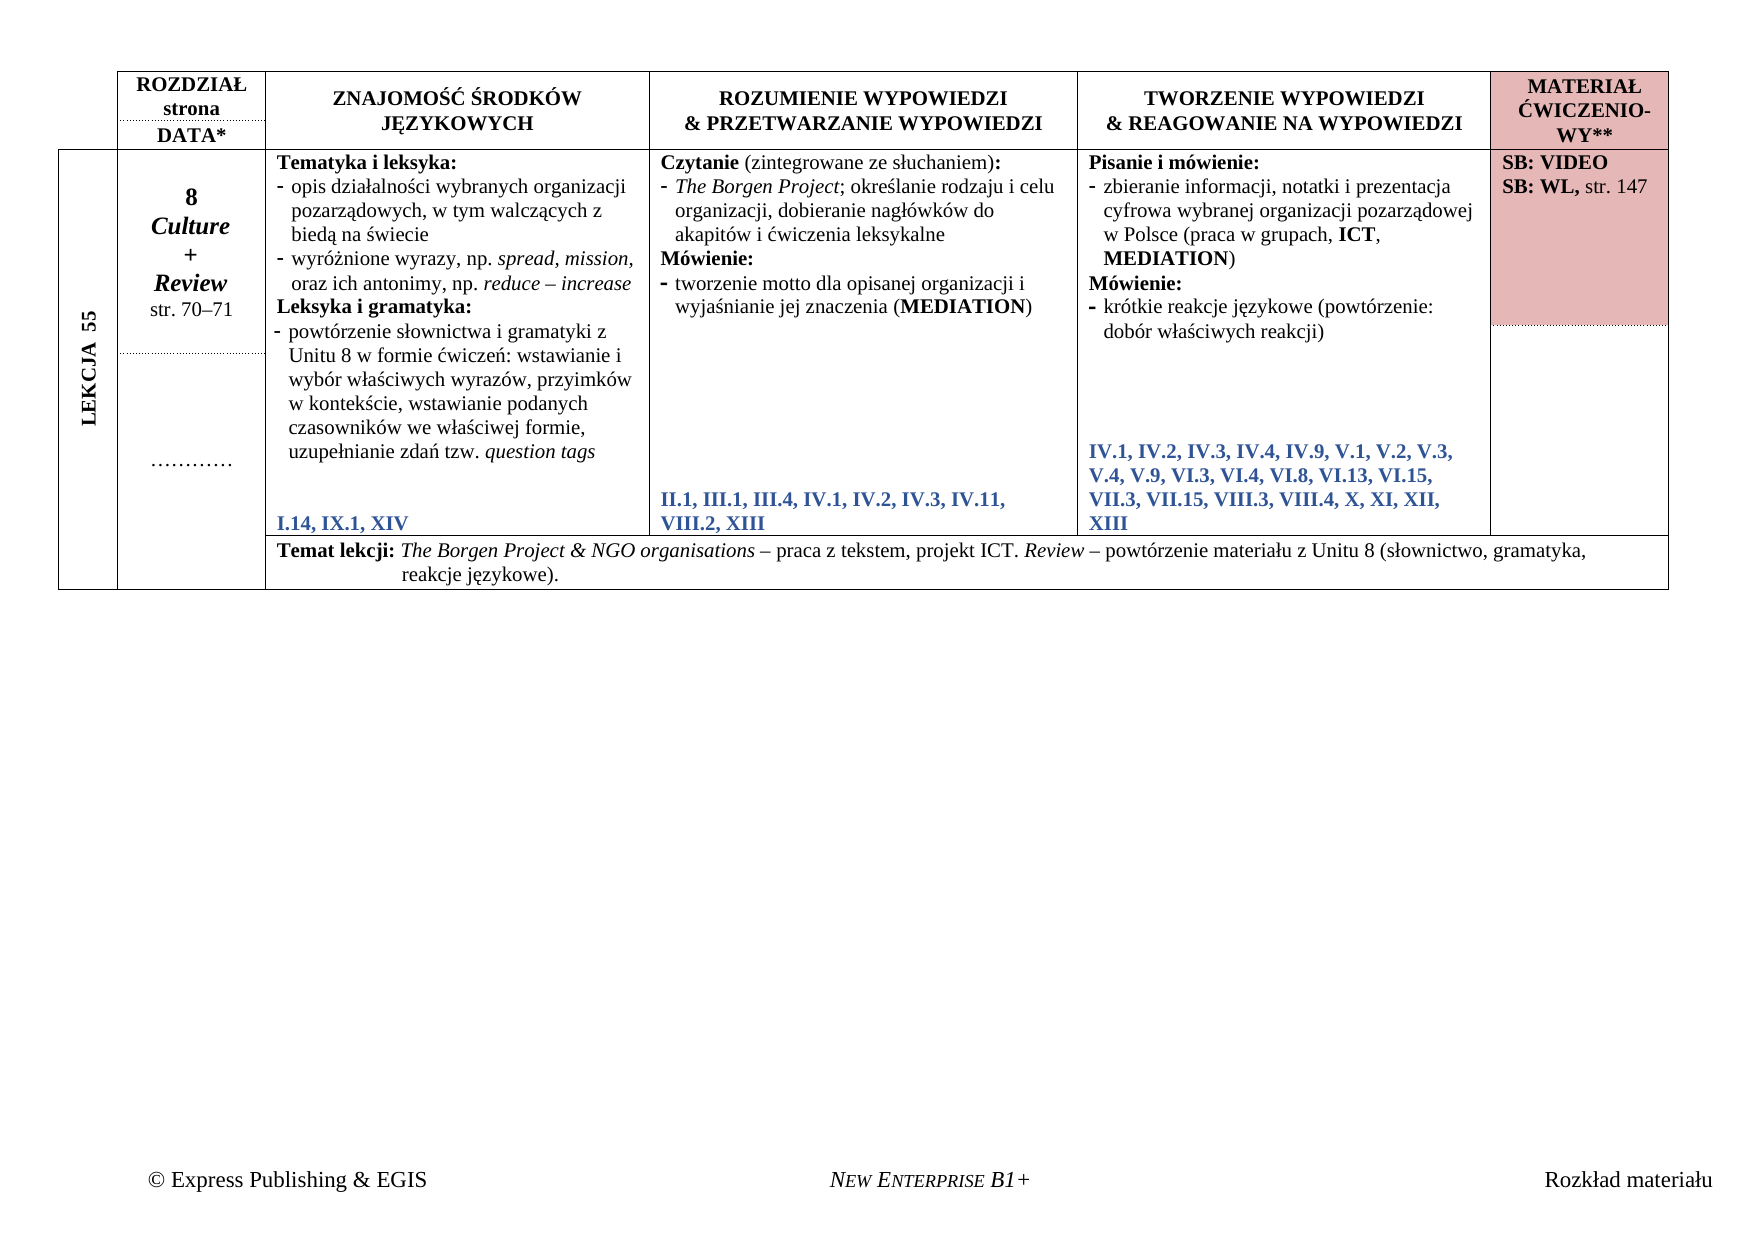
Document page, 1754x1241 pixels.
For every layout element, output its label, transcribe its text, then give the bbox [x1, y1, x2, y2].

table_cell ………… [118, 353, 265, 588]
table_cell DATA* [118, 120, 265, 149]
table_header ROZDZIAŁ strona [118, 72, 265, 120]
table_cell LEKCJA 55 [59, 150, 117, 588]
table_cell Temat lekcji: The Borgen Project & NGO organisations – praca z tekstem, projekt ICT. Review – powtórzenie materiału z Unitu 8 (słownictwo, gramatyka, reakcje językowe). [266, 536, 1668, 588]
table_cell Czytanie (zintegrowane ze słuchaniem): The Borgen Project; określanie rodzaju i celu organizacji, dobieranie nagłówków do akapitów i ćwiczenia leksykalne Mówienie: tworzenie motto dla opisanej organizacji i wyjaśnianie jej znaczenia (MEDIATION) II.1, III.1, III.4, IV.1, IV.2, IV.3, IV.11, VIII.2, XIII [650, 150, 1077, 535]
table_cell 8 Culture + Review str. 70–71 [118, 150, 265, 353]
table_cell Tematyka i leksyka: opis działalności wybranych organizacji pozarządowych, w tym walczących z biedą na świecie wyróżnione wyrazy, np. spread, mission, oraz ich antonimy, np. reduce – increase Leksyka i gramatyka: powtórzenie słownictwa i gramatyki z Unitu 8 w formie ćwiczeń: wstawianie i wybór właściwych wyrazów, przyimków w kontekście, wstawianie podanych czasowników we właściwej formie, uzupełnianie zdań tzw. question tags I.14, IX.1, XIV [266, 150, 649, 535]
table_cell Pisanie i mówienie: zbieranie informacji, notatki i prezentacja cyfrowa wybranej organizacji pozarządowej w Polsce (praca w grupach, ICT, MEDIATION) Mówienie: krótkie reakcje językowe (powtórzenie: dobór właściwych reakcji) IV.1, IV.2, IV.3, IV.4, IV.9, V.1, V.2, V.3, V.4, V.9, VI.3, VI.4, VI.8, VI.13, VI.15, VII.3, VII.15, VIII.3, VIII.4, X, XI, XII, XIII [1078, 150, 1490, 535]
table_header ZNAJOMOŚĆ ŚRODKÓW JĘZYKOWYCH [266, 72, 649, 149]
table_cell SB: VIDEO SB: WL, str. 147 [1491, 150, 1668, 325]
table_header TWORZENIE WYPOWIEDZI & REAGOWANIE NA WYPOWIEDZI [1078, 72, 1490, 149]
table_header ROZUMIENIE WYPOWIEDZI & PRZETWARZANIE WYPOWIEDZI [650, 72, 1077, 149]
table_header MATERIAŁ ĆWICZENIO-WY** [1491, 72, 1668, 149]
table_cell [1491, 325, 1668, 535]
